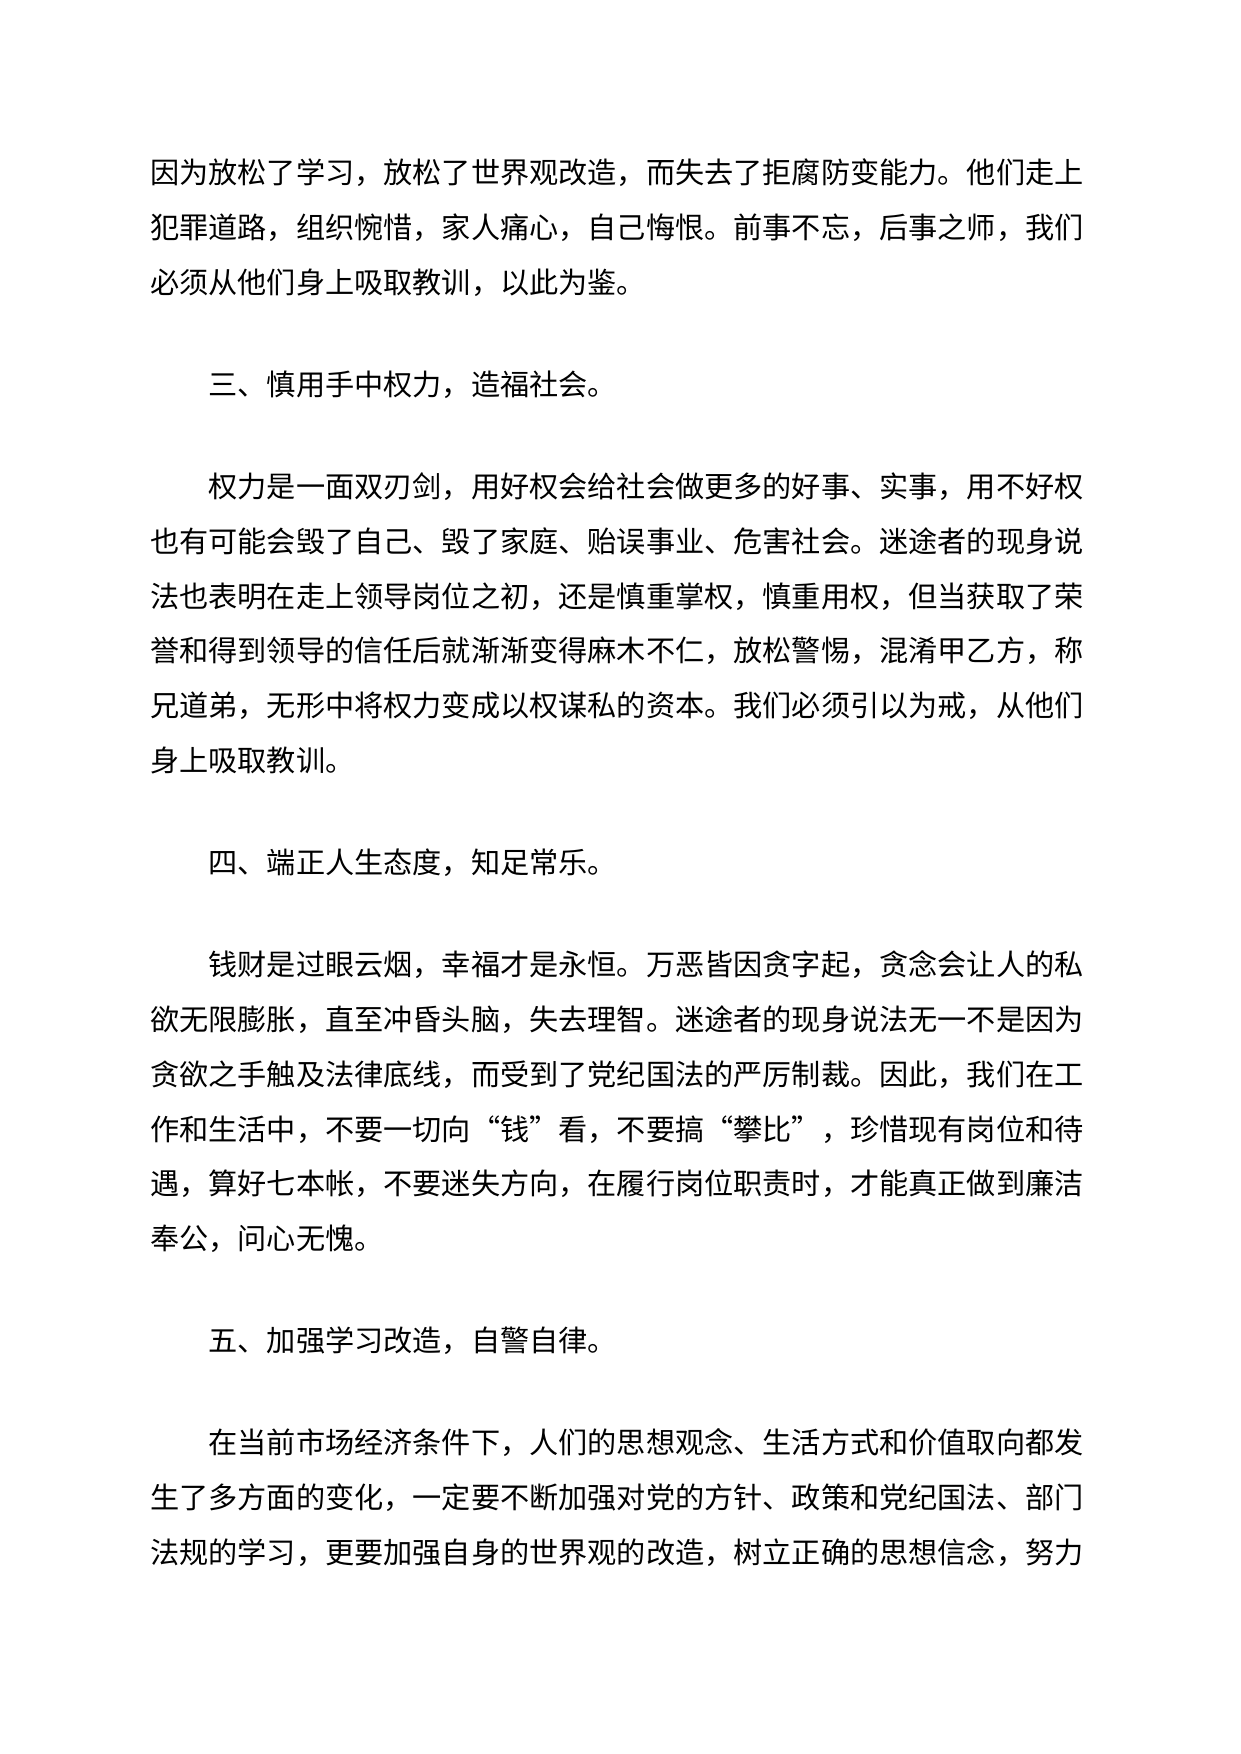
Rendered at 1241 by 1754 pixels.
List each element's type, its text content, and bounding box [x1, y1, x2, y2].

text 钱财是过眼云烟，幸福才是永恒。万恶皆因贪字起，贪念会让人的私欲无限膨胀，直至冲昏头脑，失去理智。迷途者的现身说法无一不是因为贪欲之手触及法律底线，而受到了党纪国法的严厉制裁。因此，我们在工作和生活中，不要一切向“钱”看，不要搞“攀比”，珍惜现有岗位和待遇，算好七本帐，不要迷失方向，在履行岗位职责时，才能真正做到廉洁奉公，问心无愧。 [150, 941, 1090, 1258]
text 三、慎用手中权力，造福社会。 [150, 362, 1090, 404]
text 五、加强学习改造，自警自律。 [150, 1318, 1090, 1360]
text 权力是一面双刃剑，用好权会给社会做更多的好事、实事，用不好权也有可能会毁了自己、毁了家庭、贻误事业、危害社会。迷途者的现身说法也表明在走上领导岗位之初，还是慎重掌权，慎重用权，但当获取了荣誉和得到领导的信任后就渐渐变得麻木不仁，放松警惕，混淆甲乙方，称兄道弟，无形中将权力变成以权谋私的资本。我们必须引以为戒，从他们身上吸取教训。 [150, 463, 1090, 780]
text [150, 1419, 1090, 1571]
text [150, 150, 1090, 302]
text 四、端正人生态度，知足常乐。 [150, 839, 1090, 882]
